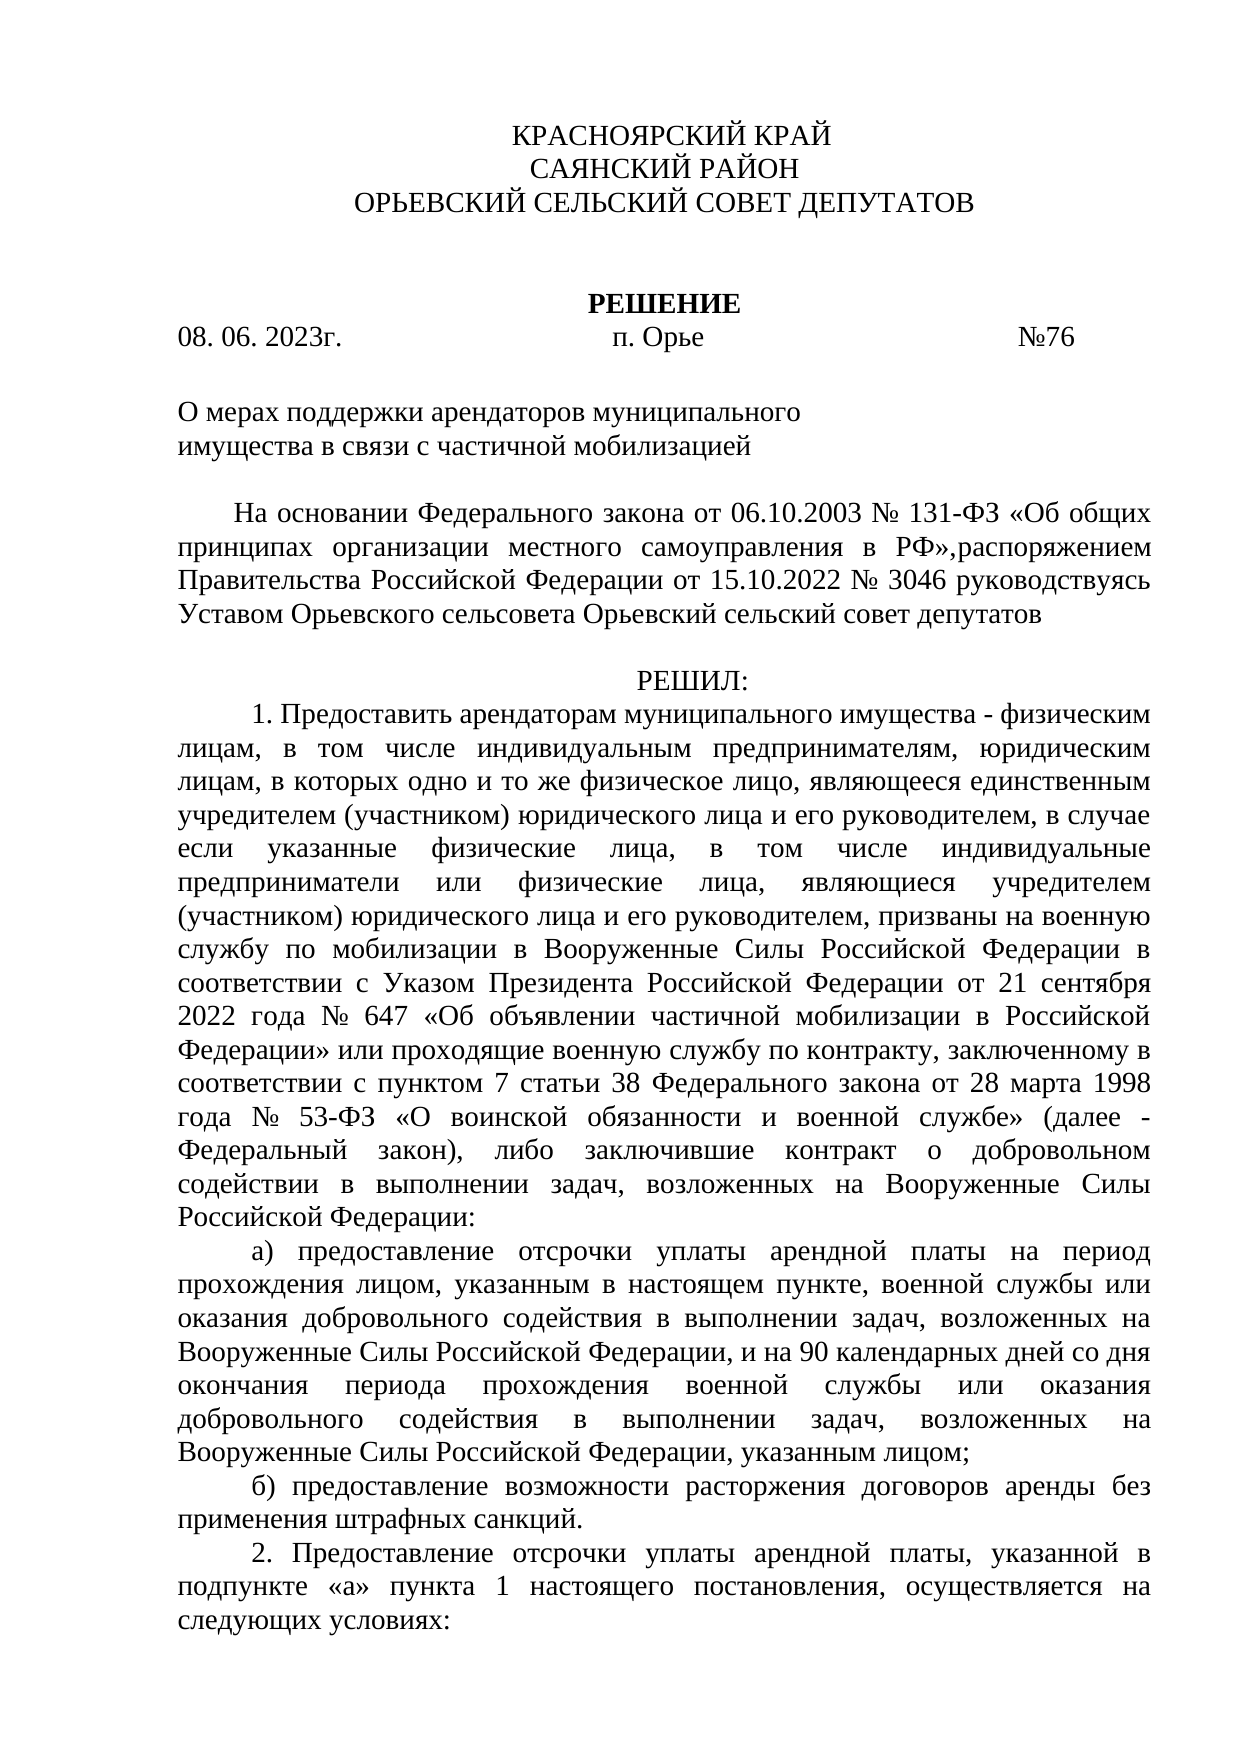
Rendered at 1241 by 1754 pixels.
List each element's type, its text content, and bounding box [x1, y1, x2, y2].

text а) предоставление отсрочки уплаты арендной платы на период прохождения лицом, указанным в настоящем пункте, военной службы или оказания добровольного содействия в выполнении задач, возложенных на Вооруженные Силы Российской Федерации, и на 90 календарных дней со дня окончания периода прохождения военной службы или оказания добровольного содействия в выполнении задач, возложенных на Вооруженные Силы Российской Федерации, указанным лицом; [177, 1233, 1152, 1468]
text 08. 06. 2023г. п. Орье №76 [177, 319, 1152, 353]
text РЕШИЛ: [177, 663, 1152, 696]
text 1. Предоставить арендаторам муниципального имущества - физическим лицам, в том числе индивидуальным предпринимателям, юридическим лицам, в которых одно и то же физическое лицо, являющееся единственным учредителем (участником) юридического лица и его руководителем, в случае если указанные физические лица, в том числе индивидуальные предприниматели или физические лица, являющиеся учредителем (участником) юридического лица и его руководителем, призваны на военную службу по мобилизации в Вооруженные Силы Российской Федерации в соответствии с Указом Президента Российской Федерации от 21 сентября 2022 года № 647 «Об объявлении частичной мобилизации в Российской Федерации» или проходящие военную службу по контракту, заключенному в соответствии с пунктом 7 статьи 38 Федерального закона от 28 марта 1998 года № 53-ФЗ «О воинской обязанности и военной службе» (далее - Федеральный закон), либо заключившие контракт о добровольном содействии в выполнении задач, возложенных на Вооруженные Силы Российской Федерации: [177, 696, 1152, 1233]
text ОРЬЕВСКИЙ СЕЛЬСКИЙ СОВЕТ ДЕПУТАТОВ [177, 185, 1152, 219]
text САЯНСКИЙ РАЙОН [177, 152, 1152, 185]
text На основании Федерального закона от 06.10.2003 № 131-ФЗ «Об общих принципах организации местного самоуправления в РФ»,распоряжением Правительства Российской Федерации от 15.10.2022 № 3046 руководствуясь Уставом Орьевского сельсовета Орьевский сельский совет депутатов [177, 495, 1152, 629]
text имущества в связи с частичной мобилизацией [177, 428, 1152, 462]
text РЕШЕНИЕ [177, 286, 1152, 319]
text 2. Предоставление отсрочки уплаты арендной платы, указанной в подпункте «а» пункта 1 настоящего постановления, осуществляется на следующих условиях: [177, 1535, 1152, 1636]
text КРАСНОЯРСКИЙ КРАЙ [177, 118, 1152, 152]
text б) предоставление возможности расторжения договоров аренды без применения штрафных санкций. [177, 1468, 1152, 1535]
text О мерах поддержки арендаторов муниципального [177, 394, 1152, 428]
